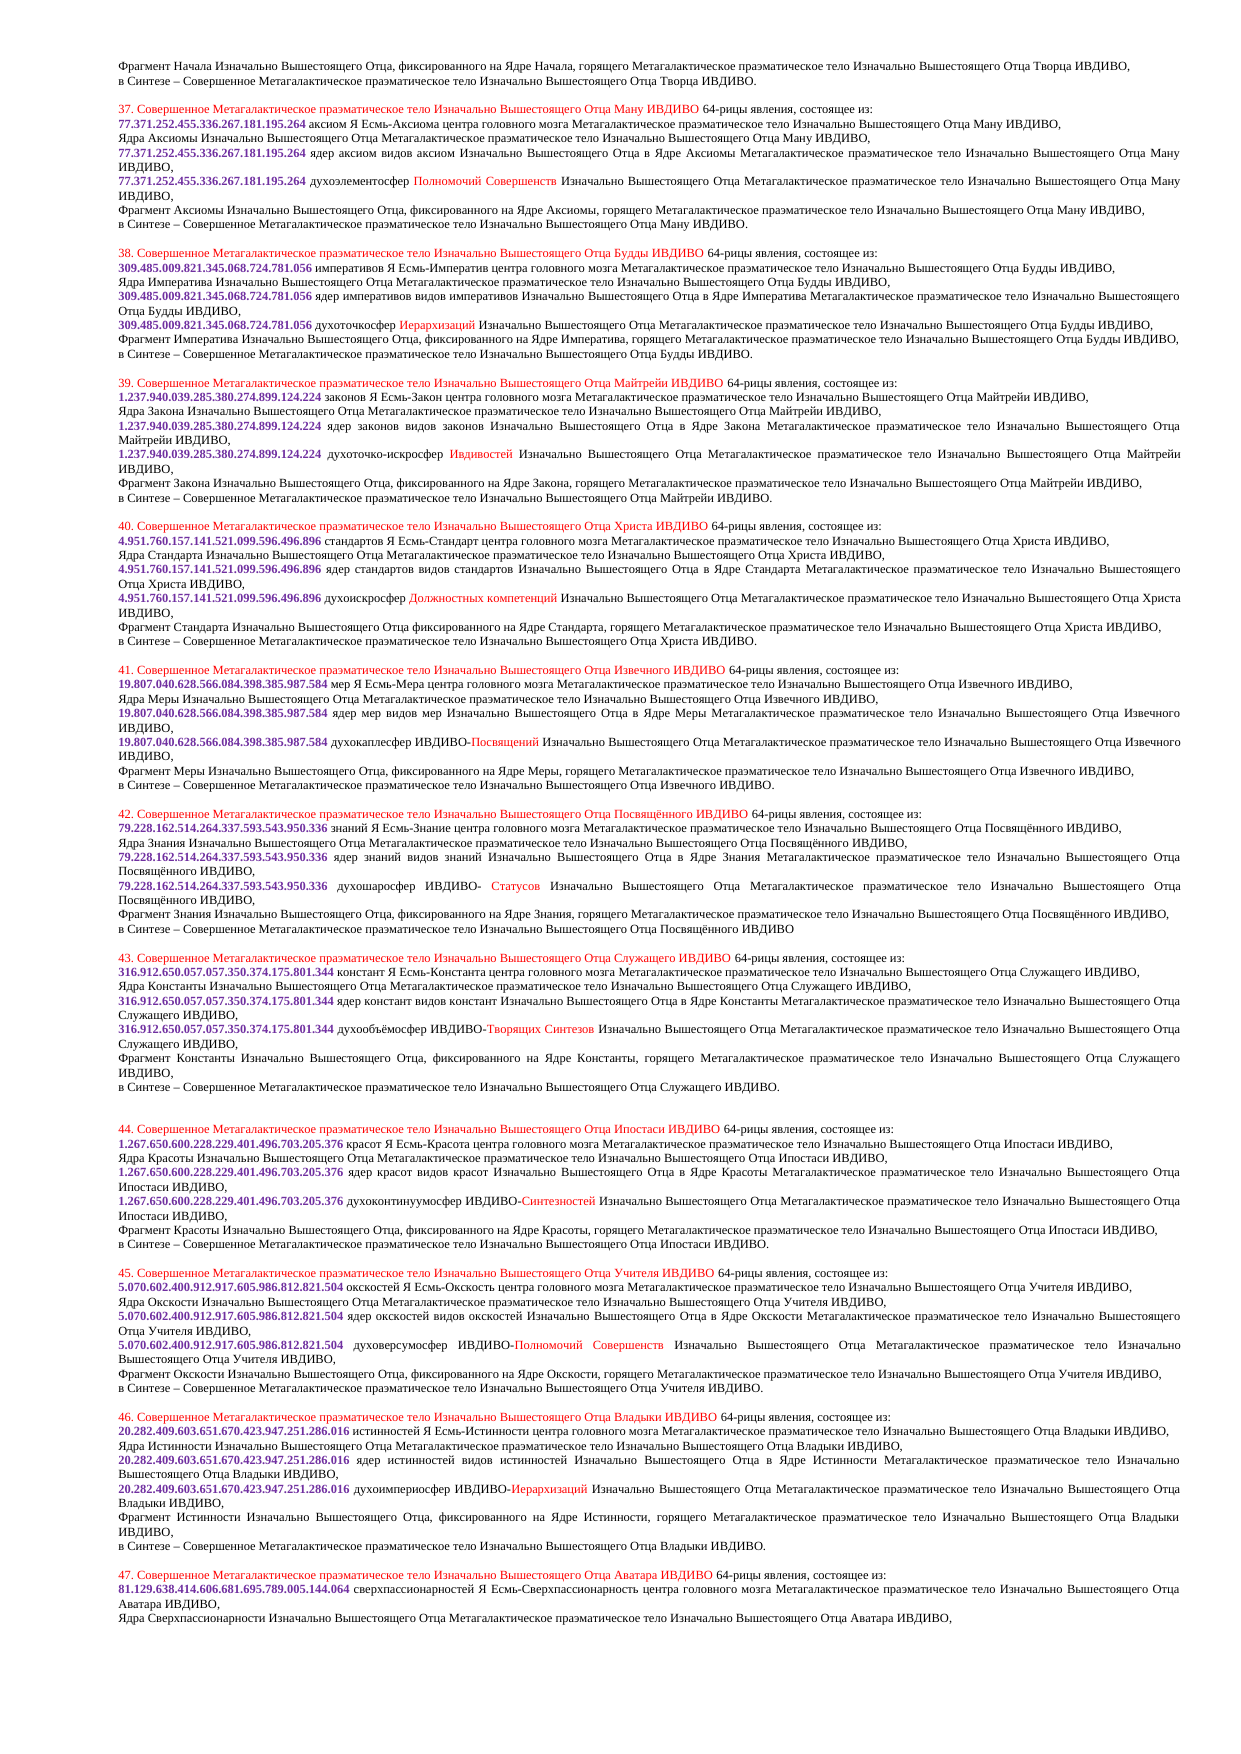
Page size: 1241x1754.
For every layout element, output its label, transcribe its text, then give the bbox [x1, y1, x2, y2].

text 19.807.040.628.566.084.398.385.987.584 духокаплесфер ИВДИВО-Посвящений Изначально Вышестоящего Отца Метагалактическое праэматическое тело Изначально Вышестоящего Отца Извечного ИВДИВО, [118, 735, 1181, 763]
text Фрагмент Начала Изначально Вышестоящего Отца, фиксированного на Ядре Начала, горящего Метагалактическое праэматическое тело Изначально Вышестоящего Отца Творца ИВДИВО, [118, 59, 1181, 73]
text 5.070.602.400.912.917.605.986.812.821.504 духоверсумосфер ИВДИВО-Полномочий Совершенств Изначально Вышестоящего Отца Метагалактическое праэматическое тело Изначально Вышестоящего Отца Учителя ИВДИВО, [118, 1338, 1181, 1366]
text 46. Совершенное Метагалактическое праэматическое тело Изначально Вышестоящего Отца Владыки ИВДИВО 64-рицы явления, состоящее из: [118, 1409, 1181, 1424]
text 40. Совершенное Метагалактическое праэматическое тело Изначально Вышестоящего Отца Христа ИВДИВО 64-рицы явления, состоящее из: [118, 519, 1181, 533]
text Фрагмент Красоты Изначально Вышестоящего Отца, фиксированного на Ядре Красоты, горящего Метагалактическое праэматическое тело Изначально Вышестоящего Отца Ипостаси ИВДИВО, [118, 1223, 1181, 1237]
text Фрагмент Закона Изначально Вышестоящего Отца, фиксированного на Ядре Закона, горящего Метагалактическое праэматическое тело Изначально Вышестоящего Отца Майтрейи ИВДИВО, [118, 476, 1181, 490]
text 316.912.650.057.057.350.374.175.801.344 констант Я Есмь-Константа центра головного мозга Метагалактическое праэматическое тело Изначально Вышестоящего Отца Служащего ИВДИВО, [118, 965, 1181, 979]
text 42. Совершенное Метагалактическое праэматическое тело Изначально Вышестоящего Отца Посвящённого ИВДИВО 64-рицы явления, состоящее из: [118, 807, 1181, 821]
text 20.282.409.603.651.670.423.947.251.286.016 духоимпериосфер ИВДИВО-Иерархизаций Изначально Вышестоящего Отца Метагалактическое праэматическое тело Изначально Вышестоящего Отца Владыки ИВДИВО, [118, 1481, 1181, 1510]
text в Синтезе – Совершенное Метагалактическое праэматическое тело Изначально Вышестоящего Отца Ману ИВДИВО. [118, 217, 1181, 232]
text 4.951.760.157.141.521.099.596.496.896 духоискросфер Должностных компетенций Изначально Вышестоящего Отца Метагалактическое праэматическое тело Изначально Вышестоящего Отца Христа ИВДИВО, [118, 591, 1181, 620]
text 19.807.040.628.566.084.398.385.987.584 мер Я Есмь-Мера центра головного мозга Метагалактическое праэматическое тело Изначально Вышестоящего Отца Извечного ИВДИВО, [118, 677, 1181, 692]
text 81.129.638.414.606.681.695.789.005.144.064 сверхпассионарностей Я Есмь-Сверхпассионарность центра головного мозга Метагалактическое праэматическое тело Изначально Вышестоящего Отца Аватара ИВДИВО, [118, 1582, 1181, 1611]
text 1.267.650.600.228.229.401.496.703.205.376 красот Я Есмь-Красота центра головного мозга Метагалактическое праэматическое тело Изначально Вышестоящего Отца Ипостаси ИВДИВО, [118, 1136, 1181, 1151]
text 47. Совершенное Метагалактическое праэматическое тело Изначально Вышестоящего Отца Аватара ИВДИВО 64-рицы явления, состоящее из: [118, 1568, 1181, 1582]
text 20.282.409.603.651.670.423.947.251.286.016 ядер истинностей видов истинностей Изначально Вышестоящего Отца в Ядре Истинности Метагалактическое праэматическое тело Изначально Вышестоящего Отца Владыки ИВДИВО, [118, 1453, 1181, 1481]
text Ядра Истинности Изначально Вышестоящего Отца Метагалактическое праэматическое тело Изначально Вышестоящего Отца Владыки ИВДИВО, [118, 1438, 1181, 1453]
text Ядра Аксиомы Изначально Вышестоящего Отца Метагалактическое праэматическое тело Изначально Вышестоящего Отца Ману ИВДИВО, [118, 131, 1181, 145]
text Фрагмент Аксиомы Изначально Вышестоящего Отца, фиксированного на Ядре Аксиомы, горящего Метагалактическое праэматическое тело Изначально Вышестоящего Отца Ману ИВДИВО, [118, 203, 1181, 217]
text в Синтезе – Совершенное Метагалактическое праэматическое тело Изначально Вышестоящего Отца Ипостаси ИВДИВО. [118, 1237, 1181, 1251]
text Ядра Сверхпассионарности Изначально Вышестоящего Отца Метагалактическое праэматическое тело Изначально Вышестоящего Отца Аватара ИВДИВО, [118, 1611, 1181, 1625]
text Фрагмент Меры Изначально Вышестоящего Отца, фиксированного на Ядре Меры, горящего Метагалактическое праэматическое тело Изначально Вышестоящего Отца Извечного ИВДИВО, [118, 763, 1181, 778]
text 39. Совершенное Метагалактическое праэматическое тело Изначально Вышестоящего Отца Майтрейи ИВДИВО 64-рицы явления, состоящее из: [118, 375, 1181, 390]
text 77.371.252.455.336.267.181.195.264 ядер аксиом видов аксиом Изначально Вышестоящего Отца в Ядре Аксиомы Метагалактическое праэматическое тело Изначально Вышестоящего Отца Ману ИВДИВО, [118, 145, 1181, 174]
text в Синтезе – Совершенное Метагалактическое праэматическое тело Изначально Вышестоящего Отца Посвящённого ИВДИВО [118, 922, 1181, 936]
text 77.371.252.455.336.267.181.195.264 духоэлементосфер Полномочий Совершенств Изначально Вышестоящего Отца Метагалактическое праэматическое тело Изначально Вышестоящего Отца Ману ИВДИВО, [118, 174, 1181, 203]
text 20.282.409.603.651.670.423.947.251.286.016 истинностей Я Есмь-Истинности центра головного мозга Метагалактическое праэматическое тело Изначально Вышестоящего Отца Владыки ИВДИВО, [118, 1424, 1181, 1438]
text в Синтезе – Совершенное Метагалактическое праэматическое тело Изначально Вышестоящего Отца Учителя ИВДИВО. [118, 1381, 1181, 1395]
text в Синтезе – Совершенное Метагалактическое праэматическое тело Изначально Вышестоящего Отца Христа ИВДИВО. [118, 634, 1181, 648]
text Ядра Меры Изначально Вышестоящего Отца Метагалактическое праэматическое тело Изначально Вышестоящего Отца Извечного ИВДИВО, [118, 692, 1181, 706]
text Ядра Императива Изначально Вышестоящего Отца Метагалактическое праэматическое тело Изначально Вышестоящего Отца Будды ИВДИВО, [118, 275, 1181, 289]
text 1.267.650.600.228.229.401.496.703.205.376 ядер красот видов красот Изначально Вышестоящего Отца в Ядре Красоты Метагалактическое праэматическое тело Изначально Вышестоящего Отца Ипостаси ИВДИВО, [118, 1165, 1181, 1194]
text в Синтезе – Совершенное Метагалактическое праэматическое тело Изначально Вышестоящего Отца Владыки ИВДИВО. [118, 1539, 1181, 1553]
text 316.912.650.057.057.350.374.175.801.344 духообъёмосфер ИВДИВО-Творящих Синтезов Изначально Вышестоящего Отца Метагалактическое праэматическое тело Изначально Вышестоящего Отца Служащего ИВДИВО, [118, 1022, 1181, 1051]
text 316.912.650.057.057.350.374.175.801.344 ядер констант видов констант Изначально Вышестоящего Отца в Ядре Константы Метагалактическое праэматическое тело Изначально Вышестоящего Отца Служащего ИВДИВО, [118, 993, 1181, 1022]
text Ядра Константы Изначально Вышестоящего Отца Метагалактическое праэматическое тело Изначально Вышестоящего Отца Служащего ИВДИВО, [118, 979, 1181, 993]
text Ядра Окскости Изначально Вышестоящего Отца Метагалактическое праэматическое тело Изначально Вышестоящего Отца Учителя ИВДИВО, [118, 1294, 1181, 1309]
text 309.485.009.821.345.068.724.781.056 духоточкосфер Иерархизаций Изначально Вышестоящего Отца Метагалактическое праэматическое тело Изначально Вышестоящего Отца Будды ИВДИВО, [118, 318, 1181, 332]
text 38. Совершенное Метагалактическое праэматическое тело Изначально Вышестоящего Отца Будды ИВДИВО 64-рицы явления, состоящее из: [118, 246, 1181, 260]
text 1.267.650.600.228.229.401.496.703.205.376 духоконтинуумосфер ИВДИВО-Синтезностей Изначально Вышестоящего Отца Метагалактическое праэматическое тело Изначально Вышестоящего Отца Ипостаси ИВДИВО, [118, 1194, 1181, 1223]
text в Синтезе – Совершенное Метагалактическое праэматическое тело Изначально Вышестоящего Отца Майтрейи ИВДИВО. [118, 490, 1181, 505]
text в Синтезе – Совершенное Метагалактическое праэматическое тело Изначально Вышестоящего Отца Будды ИВДИВО. [118, 347, 1181, 361]
text 19.807.040.628.566.084.398.385.987.584 ядер мер видов мер Изначально Вышестоящего Отца в Ядре Меры Метагалактическое праэматическое тело Изначально Вышестоящего Отца Извечного ИВДИВО, [118, 706, 1181, 735]
text 309.485.009.821.345.068.724.781.056 императивов Я Есмь-Императив центра головного мозга Метагалактическое праэматическое тело Изначально Вышестоящего Отца Будды ИВДИВО, [118, 260, 1181, 275]
text Фрагмент Императива Изначально Вышестоящего Отца, фиксированного на Ядре Императива, горящего Метагалактическое праэматическое тело Изначально Вышестоящего Отца Будды ИВДИВО, [118, 332, 1181, 347]
text 4.951.760.157.141.521.099.596.496.896 ядер стандартов видов стандартов Изначально Вышестоящего Отца в Ядре Стандарта Метагалактическое праэматическое тело Изначально Вышестоящего Отца Христа ИВДИВО, [118, 562, 1181, 591]
text 5.070.602.400.912.917.605.986.812.821.504 окскостей Я Есмь-Окскость центра головного мозга Метагалактическое праэматическое тело Изначально Вышестоящего Отца Учителя ИВДИВО, [118, 1280, 1181, 1294]
text Фрагмент Константы Изначально Вышестоящего Отца, фиксированного на Ядре Константы, горящего Метагалактическое праэматическое тело Изначально Вышестоящего Отца Служащего ИВДИВО, [118, 1051, 1181, 1080]
text Фрагмент Окскости Изначально Вышестоящего Отца, фиксированного на Ядре Окскости, горящего Метагалактическое праэматическое тело Изначально Вышестоящего Отца Учителя ИВДИВО, [118, 1366, 1181, 1381]
text 45. Совершенное Метагалактическое праэматическое тело Изначально Вышестоящего Отца Учителя ИВДИВО 64-рицы явления, состоящее из: [118, 1266, 1181, 1280]
text 1.237.940.039.285.380.274.899.124.224 ядер законов видов законов Изначально Вышестоящего Отца в Ядре Закона Метагалактическое праэматическое тело Изначально Вышестоящего Отца Майтрейи ИВДИВО, [118, 418, 1181, 447]
text 79.228.162.514.264.337.593.543.950.336 духошаросфер ИВДИВО- Статусов Изначально Вышестоящего Отца Метагалактическое праэматическое тело Изначально Вышестоящего Отца Посвящённого ИВДИВО, [118, 878, 1181, 907]
text 79.228.162.514.264.337.593.543.950.336 ядер знаний видов знаний Изначально Вышестоящего Отца в Ядре Знания Метагалактическое праэматическое тело Изначально Вышестоящего Отца Посвящённого ИВДИВО, [118, 850, 1181, 878]
text Ядра Красоты Изначально Вышестоящего Отца Метагалактическое праэматическое тело Изначально Вышестоящего Отца Ипостаси ИВДИВО, [118, 1151, 1181, 1165]
text 1.237.940.039.285.380.274.899.124.224 законов Я Есмь-Закон центра головного мозга Метагалактическое праэматическое тело Изначально Вышестоящего Отца Майтрейи ИВДИВО, [118, 390, 1181, 404]
text Ядра Закона Изначально Вышестоящего Отца Метагалактическое праэматическое тело Изначально Вышестоящего Отца Майтрейи ИВДИВО, [118, 404, 1181, 418]
text 1.237.940.039.285.380.274.899.124.224 духоточко-искросфер Ивдивостей Изначально Вышестоящего Отца Метагалактическое праэматическое тело Изначально Вышестоящего Отца Майтрейи ИВДИВО, [118, 447, 1181, 476]
text 77.371.252.455.336.267.181.195.264 аксиом Я Есмь-Аксиома центра головного мозга Метагалактическое праэматическое тело Изначально Вышестоящего Отца Ману ИВДИВО, [118, 117, 1181, 131]
text Ядра Знания Изначально Вышестоящего Отца Метагалактическое праэматическое тело Изначально Вышестоящего Отца Посвящённого ИВДИВО, [118, 835, 1181, 850]
text Фрагмент Стандарта Изначально Вышестоящего Отца фиксированного на Ядре Стандарта, горящего Метагалактическое праэматическое тело Изначально Вышестоящего Отца Христа ИВДИВО, [118, 620, 1181, 634]
text Фрагмент Знания Изначально Вышестоящего Отца, фиксированного на Ядре Знания, горящего Метагалактическое праэматическое тело Изначально Вышестоящего Отца Посвящённого ИВДИВО, [118, 907, 1181, 922]
text в Синтезе – Совершенное Метагалактическое праэматическое тело Изначально Вышестоящего Отца Служащего ИВДИВО. [118, 1080, 1181, 1094]
text 79.228.162.514.264.337.593.543.950.336 знаний Я Есмь-Знание центра головного мозга Метагалактическое праэматическое тело Изначально Вышестоящего Отца Посвящённого ИВДИВО, [118, 821, 1181, 835]
text 5.070.602.400.912.917.605.986.812.821.504 ядер окскостей видов окскостей Изначально Вышестоящего Отца в Ядре Окскости Метагалактическое праэматическое тело Изначально Вышестоящего Отца Учителя ИВДИВО, [118, 1309, 1181, 1338]
text 37. Совершенное Метагалактическое праэматическое тело Изначально Вышестоящего Отца Ману ИВДИВО 64-рицы явления, состоящее из: [118, 102, 1181, 117]
text 43. Совершенное Метагалактическое праэматическое тело Изначально Вышестоящего Отца Служащего ИВДИВО 64-рицы явления, состоящее из: [118, 950, 1181, 965]
text Фрагмент Истинности Изначально Вышестоящего Отца, фиксированного на Ядре Истинности, горящего Метагалактическое праэматическое тело Изначально Вышестоящего Отца Владыки ИВДИВО, [118, 1510, 1181, 1539]
text 41. Совершенное Метагалактическое праэматическое тело Изначально Вышестоящего Отца Извечного ИВДИВО 64-рицы явления, состоящее из: [118, 663, 1181, 677]
text 309.485.009.821.345.068.724.781.056 ядер императивов видов императивов Изначально Вышестоящего Отца в Ядре Императива Метагалактическое праэматическое тело Изначально Вышестоящего Отца Будды ИВДИВО, [118, 289, 1181, 318]
text в Синтезе – Совершенное Метагалактическое праэматическое тело Изначально Вышестоящего Отца Творца ИВДИВО. [118, 73, 1181, 88]
text Ядра Стандарта Изначально Вышестоящего Отца Метагалактическое праэматическое тело Изначально Вышестоящего Отца Христа ИВДИВО, [118, 548, 1181, 562]
text 44. Совершенное Метагалактическое праэматическое тело Изначально Вышестоящего Отца Ипостаси ИВДИВО 64-рицы явления, состоящее из: [118, 1122, 1181, 1136]
text 4.951.760.157.141.521.099.596.496.896 стандартов Я Есмь-Стандарт центра головного мозга Метагалактическое праэматическое тело Изначально Вышестоящего Отца Христа ИВДИВО, [118, 533, 1181, 548]
text в Синтезе – Совершенное Метагалактическое праэматическое тело Изначально Вышестоящего Отца Извечного ИВДИВО. [118, 778, 1181, 792]
